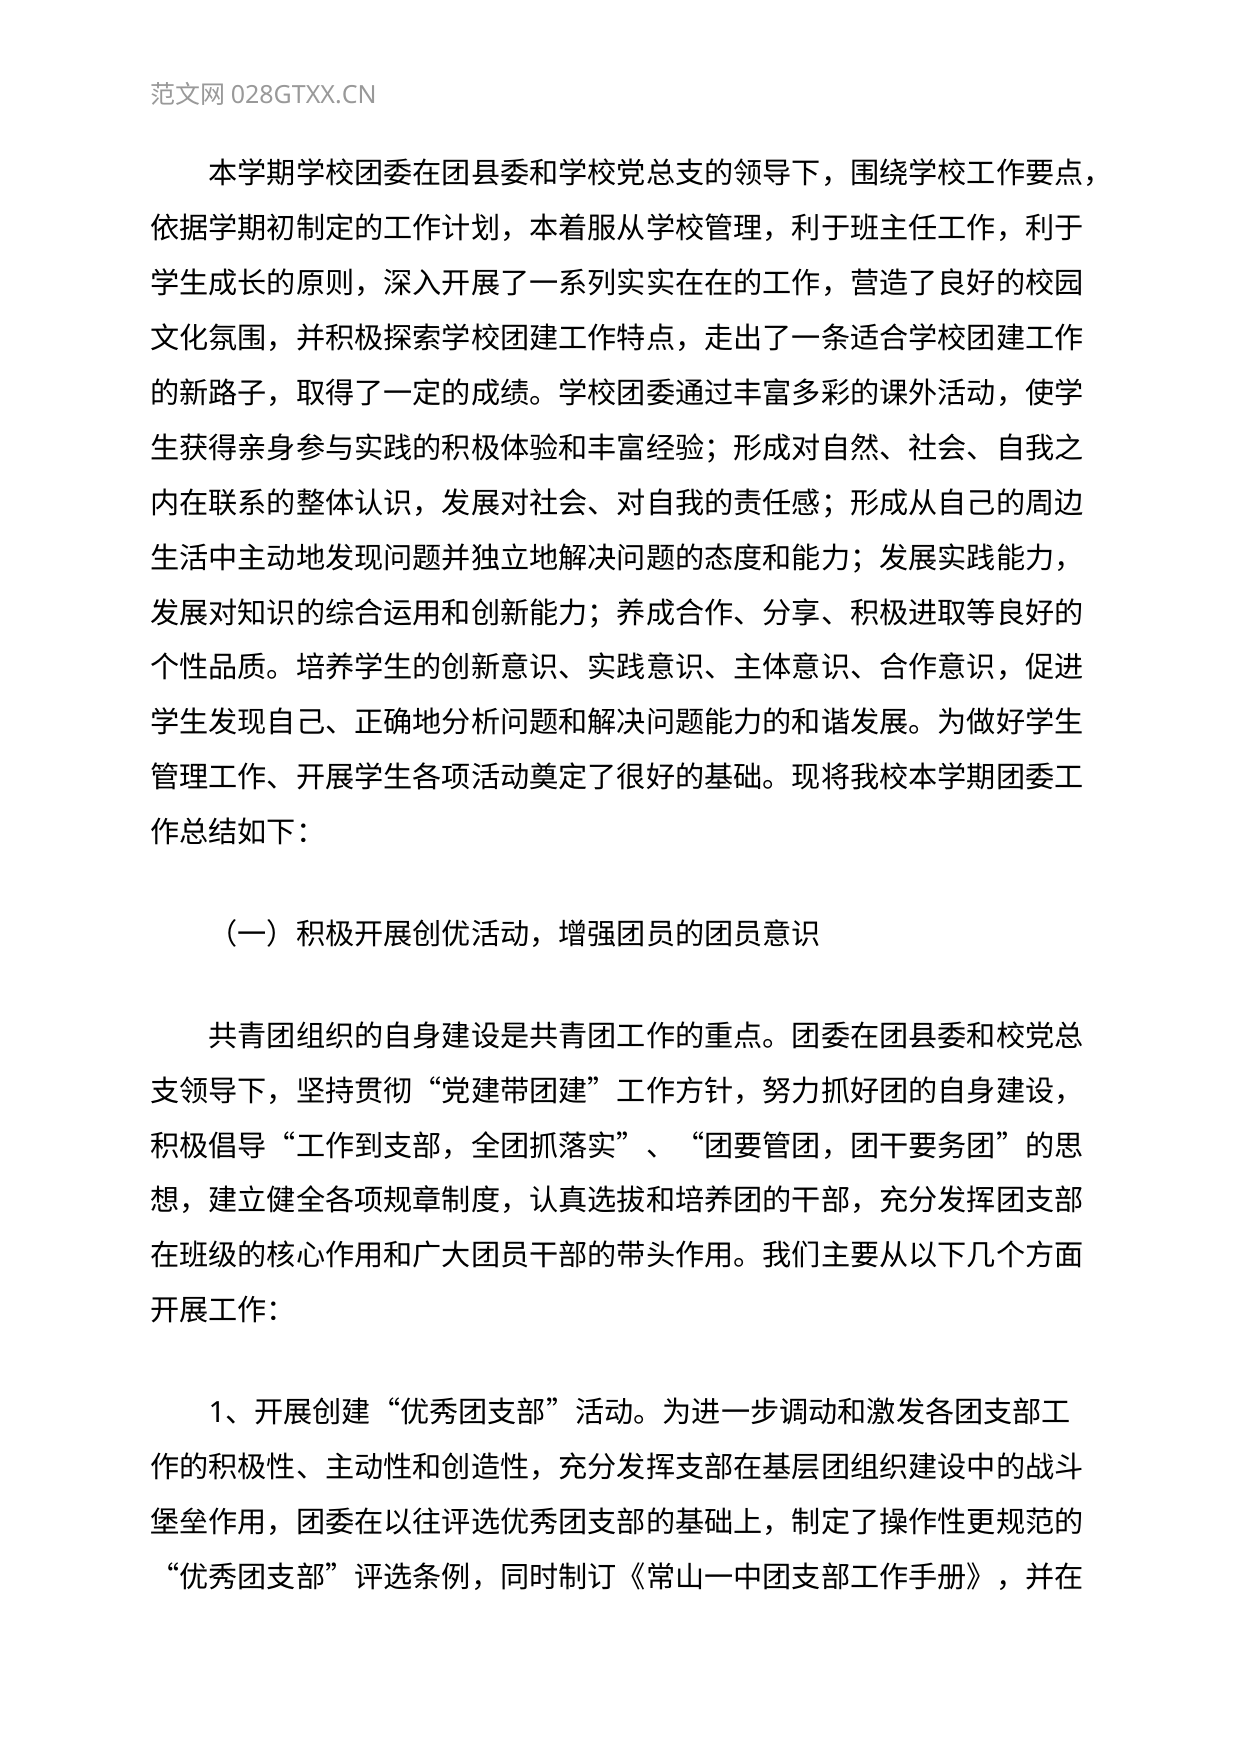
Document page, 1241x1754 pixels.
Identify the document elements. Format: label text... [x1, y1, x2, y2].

text 本学期学校团委在团县委和学校党总支的领导下，围绕学校工作要点，依据学期初制定的工作计划，本着服从学校管理，利于班主任工作，利于学生成长的原则，深入开展了一系列实实在在的工作，营造了良好的校园文化氛围，并积极探索学校团建工作特点，走出了一条适合学校团建工作的新路子，取得了一定的成绩。学校团委通过丰富多彩的课外活动，使学生获得亲身参与实践的积极体验和丰富经验；形成对自然、社会、自我之内在联系的整体认识，发展对社会、对自我的责任感；形成从自己的周边生活中主动地发现问题并独立地解决问题的态度和能力；发展实践能力，发展对知识的综合运用和创新能力；养成合作、分享、积极进取等良好的个性品质。培养学生的创新意识、实践意识、主体意识、合作意识，促进学生发现自己、正确地分析问题和解决问题能力的和谐发展。为做好学生管理工作、开展学生各项活动奠定了很好的基础。现将我校本学期团委工作总结如下： [150, 150, 1090, 851]
text 共青团组织的自身建设是共青团工作的重点。团委在团县委和校党总支领导下，坚持贯彻“党建带团建”工作方针，努力抓好团的自身建设，积极倡导“工作到支部，全团抓落实”、“团要管团，团干要务团”的思想，建立健全各项规章制度，认真选拔和培养团的干部，充分发挥团支部在班级的核心作用和广大团员干部的带头作用。我们主要从以下几个方面开展工作： [150, 1012, 1090, 1329]
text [150, 1388, 1090, 1596]
text （一）积极开展创优活动，增强团员的团员意识 [150, 911, 1090, 953]
